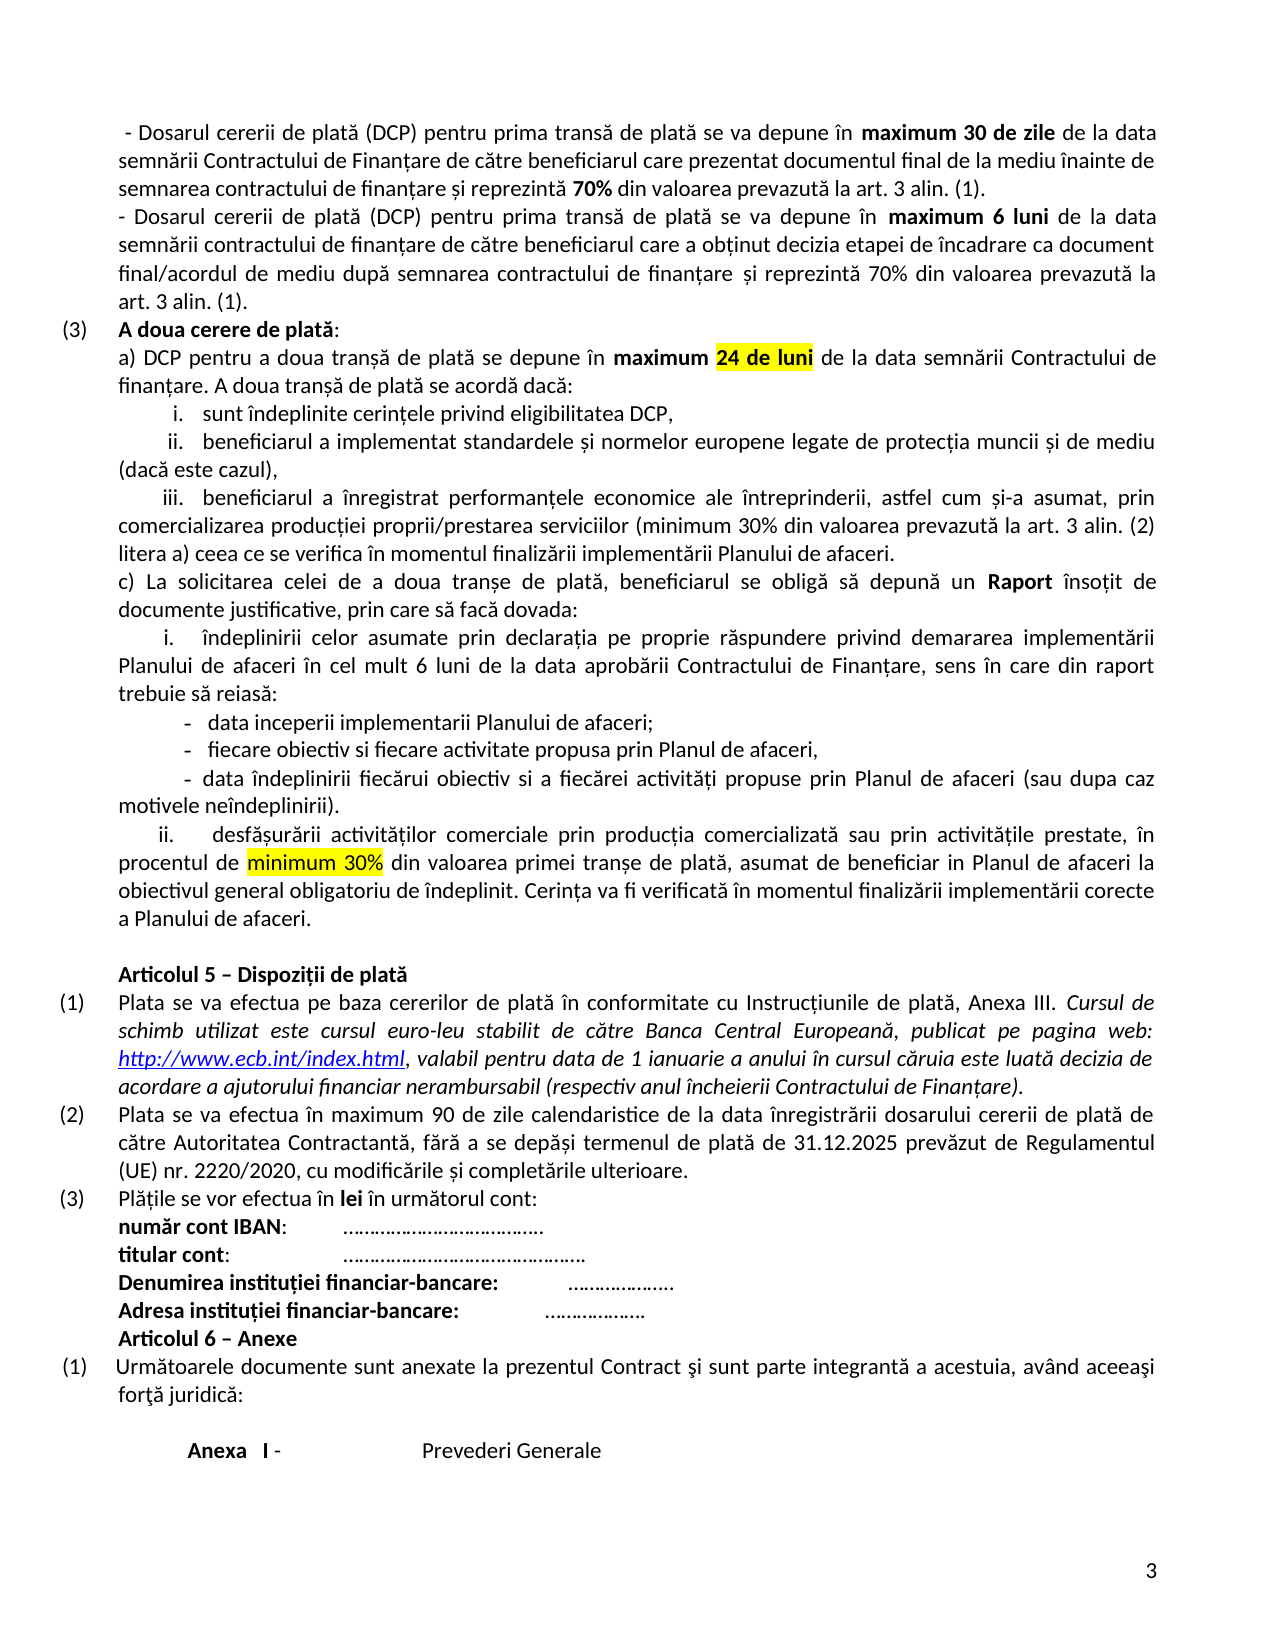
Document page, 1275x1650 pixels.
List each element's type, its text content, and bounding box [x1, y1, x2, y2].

list sunt îndeplinite cerințele privind eligibilitatea DCP, [118, 399, 1157, 427]
text (3) Plățile se vor efectua în lei în următorul cont: [59, 1184, 1157, 1212]
list data îndeplinirii fiecărui obiectiv si a fiecărei activități propuse prin Planul de afaceri (sau dupa caz motivele neîndeplinirii). [118, 764, 1157, 820]
list data inceperii implementarii Planului de afaceri; [118, 708, 1157, 736]
text număr cont IBAN: ……………………………….. [59, 1212, 1157, 1240]
text titular cont: ………………………………………. [59, 1240, 1157, 1268]
text - Dosarul cererii de plată (DCP) pentru prima transă de plată se va depune în maximum 6 luni de la data semnării contractului de finanțare de către beneficiarul care a obținut decizia etapei de încadrare ca document final/acordul de mediu după semnarea contractului de finanțare și reprezintă 70% din valoarea prevazută la art. 3 alin. (1). [118, 202, 1157, 315]
subtitle Articolul 5 – Dispoziții de plată [118, 960, 1157, 988]
text Denumirea instituției financiar-bancare: ……………….. [59, 1268, 1157, 1296]
list Următoarele documente sunt anexate la prezentul Contract şi sunt parte integrantă a acestuia, având aceeaşi forţă juridică: [62, 1352, 1157, 1408]
list beneficiarul a implementat standardele și normelor europene legate de protecția muncii și de mediu (dacă este cazul), [118, 427, 1157, 483]
text (2) Plata se va efectua în maximum 90 de zile calendaristice de la data înregistrării dosarului cererii de plată de către Autoritatea Contractantă, fără a se depăşi termenul de plată de 31.12.2025 prevăzut de Regulamentul (UE) nr. 2220/2020, cu modificările şi completările ulterioare. [59, 1100, 1157, 1184]
text (1) Plata se va efectua pe baza cererilor de plată în conformitate cu Instrucțiunile de plată, Anexa III. Cursul de schimb utilizat este cursul euro-leu stabilit de către Banca Central Europeană, publicat pe pagina web: http://www.ecb.int/index.html, valabil pentru data de 1 ianuarie a anului în cursul căruia este luată decizia de acordare a ajutorului financiar nerambursabil (respectiv anul încheierii Contractului de Finanțare). [59, 988, 1157, 1100]
list La solicitarea celei de a doua tranșe de plată, beneficiarul se obligă să depună un Raport însoțit de documente justificative, prin care să facă dovada: [118, 567, 1157, 623]
table_header Anexa I - [176, 1436, 411, 1466]
text - Dosarul cererii de plată (DCP) pentru prima transă de plată se va depune în maximum 30 de zile de la data semnării Contractului de Finanțare de către beneficiarul care prezentat documentul final de la mediu înainte de semnarea contractului de finanțare și reprezintă 70% din valoarea prevazută la art. 3 alin. (1). [118, 118, 1157, 202]
text (3) A doua cerere de plată: [62, 315, 1157, 343]
list fiecare obiectiv si fiecare activitate propusa prin Planul de afaceri, [118, 736, 1157, 764]
text a) DCP pentru a doua tranșă de plată se depune în maximum 24 de luni de la data semnării Contractului de finanțare. A doua tranșă de plată se acordă dacă: [118, 343, 1157, 399]
text Articolul 6 – Anexe [118, 1324, 1157, 1352]
list îndeplinirii celor asumate prin declarația pe proprie răspundere privind demararea implementării Planului de afaceri în cel mult 6 luni de la data aprobării Contractului de Finanțare, sens în care din raport trebuie să reiasă: [118, 623, 1157, 708]
list beneficiarul a înregistrat performanțele economice ale întreprinderii, astfel cum și-a asumat, prin comercializarea producției proprii/prestarea serviciilor (minimum 30% din valoarea prevazută la art. 3 alin. (2) litera a) ceea ce se verifica în momentul finalizării implementării Planului de afaceri. [118, 483, 1157, 567]
text Adresa instituției financiar-bancare: ………………. [118, 1296, 1157, 1324]
list desfășurării activităților comerciale prin producția comercializată sau prin activitățile prestate, în procentul de minimum 30% din valoarea primei tranșe de plată, asumat de beneficiar in Planul de afaceri la obiectivul general obligatoriu de îndeplinit. Cerința va fi verificată în momentul finalizării implementării corecte a Planului de afaceri. [118, 820, 1157, 932]
table_header Prevederi Generale [411, 1436, 1070, 1466]
